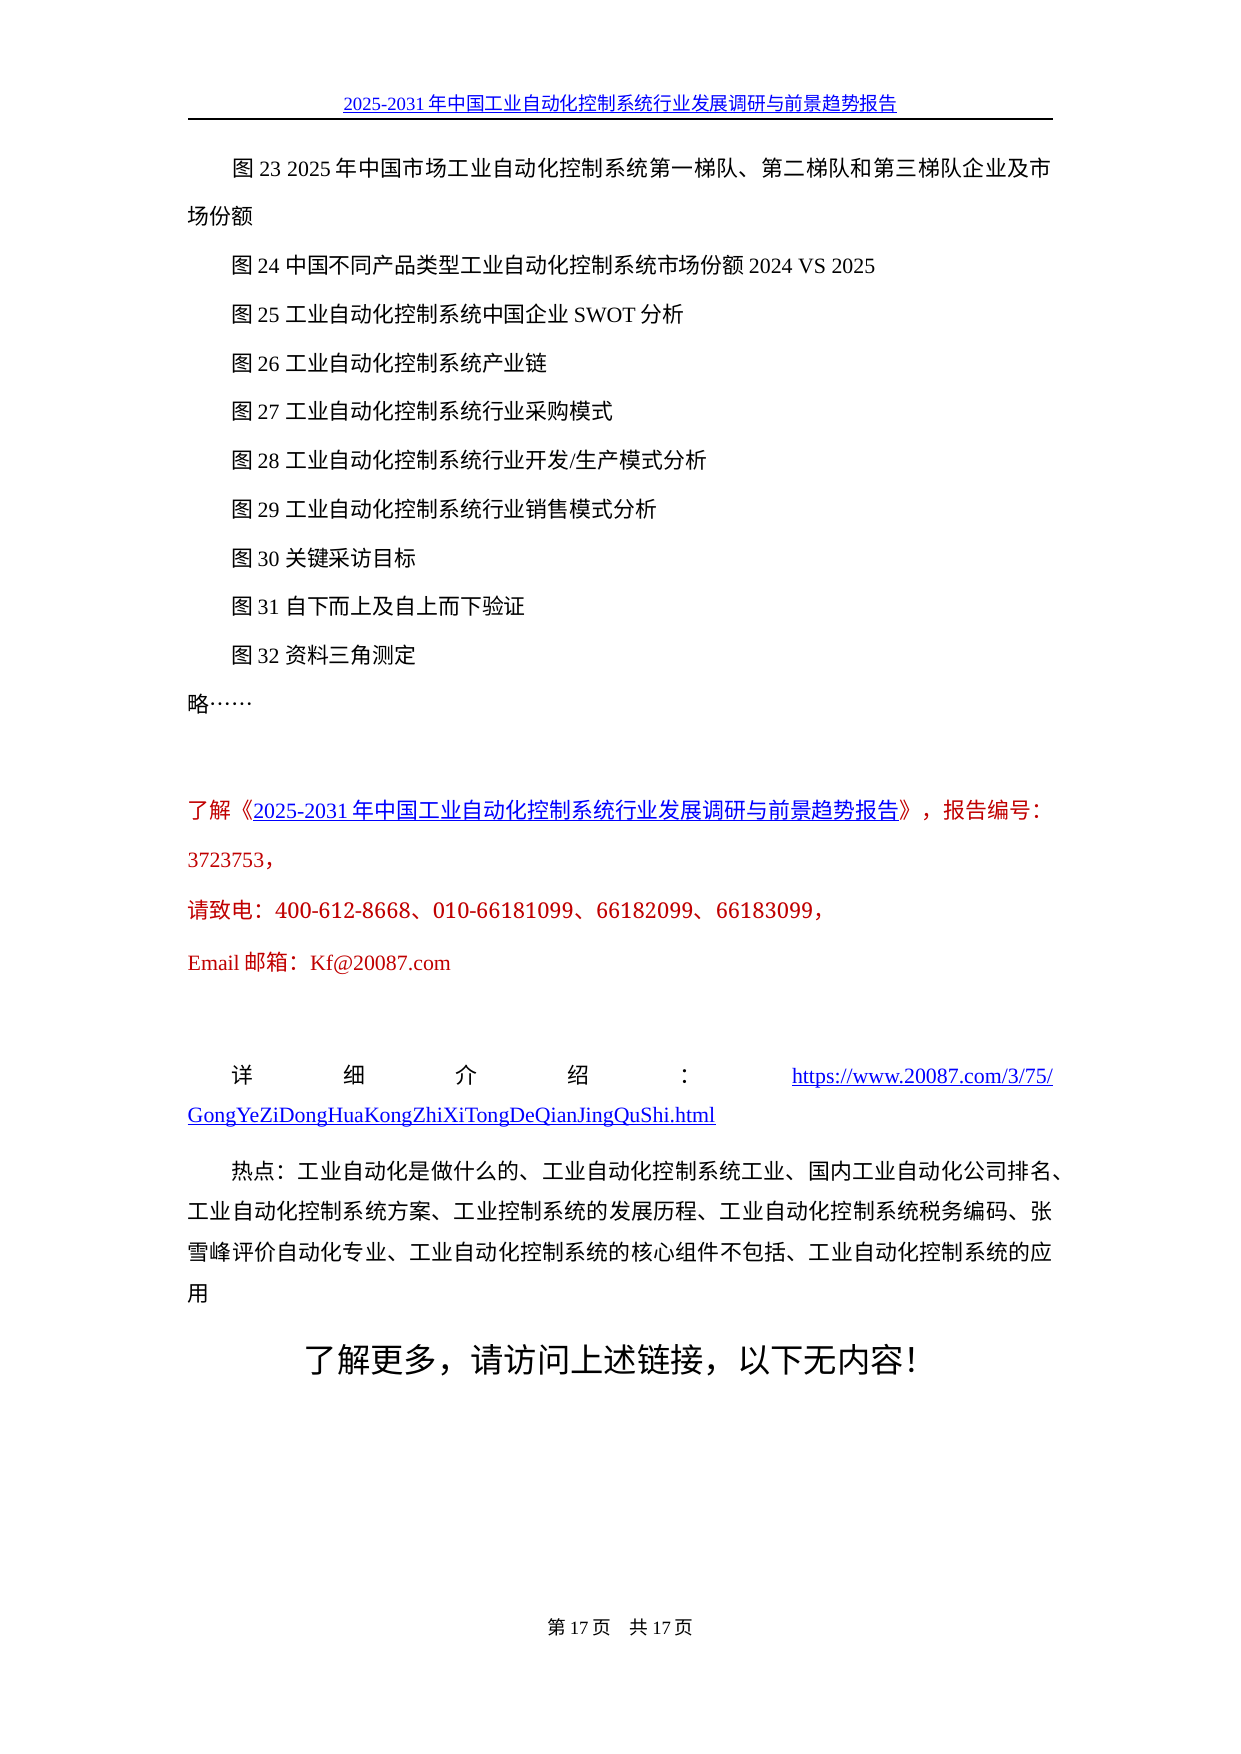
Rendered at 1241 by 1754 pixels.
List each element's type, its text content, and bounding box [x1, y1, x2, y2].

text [187, 150, 1053, 719]
text Email邮箱：Kf@20087.com [187, 945, 1053, 977]
text 热点：工业自动化是做什么的、工业自动化控制系统工业、国内工业自动化公司排名、工业自动化控制系统方案、工业控制系统的发展历程、工业自动化控制系统税务编码、张雪峰评价自动化专业、工业自动化控制系统的核心组件不包括、工业自动化控制系统的应用 [187, 1153, 1053, 1308]
text 详细介绍：https://www.20087.com/3/75/GongYeZiDongHuaKongZhiXiTongDeQianJingQuShi.html [187, 1058, 1053, 1131]
title 了解更多，请访问上述链接，以下无内容！ [187, 1325, 1053, 1390]
text 了解《2025-2031年中国工业自动化控制系统行业发展调研与前景趋势报告》，报告编号：3723753， [187, 793, 1053, 874]
text 请致电：400-612-8668、010-66181099、66182099、66183099， [187, 893, 1053, 926]
